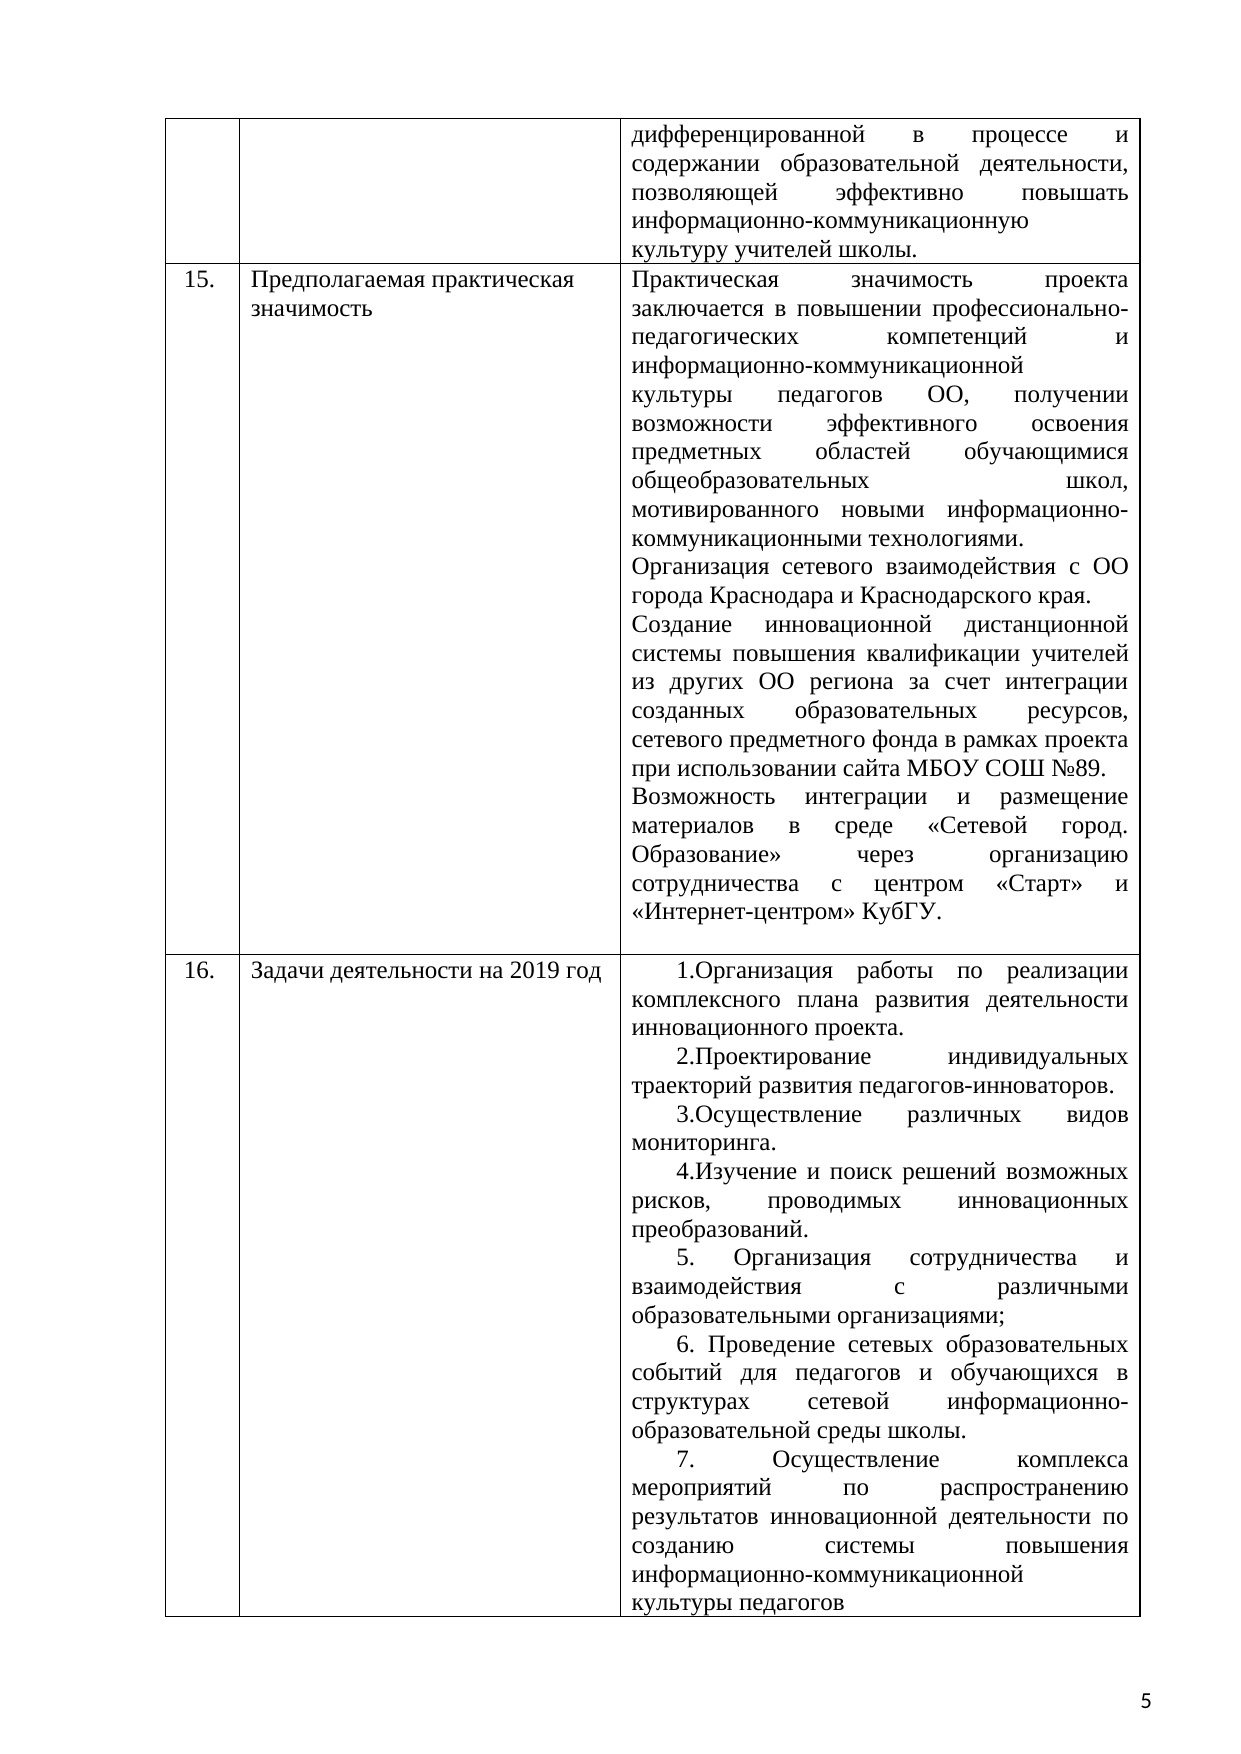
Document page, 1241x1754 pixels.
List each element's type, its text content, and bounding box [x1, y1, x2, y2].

table_cell [166, 119, 239, 263]
table_cell Задачи деятельности на 2019 год [240, 955, 620, 1616]
table_cell [166, 264, 239, 954]
table_cell Практическая значимость проекта заключается в повышении профессионально-педагогических компетенций и информационно-коммуникационной культуры педагогов ОО, получении возможности эффективного освоения предметных областей обучающимися общеобразовательных школ, мотивированного новыми информационно-коммуникационными технологиями. Организация сетевого взаимодействия с ОО города Краснодара и Краснодарского края. Создание инновационной дистанционной системы повышения квалификации учителей из других ОО региона за счет интеграции созданных образовательных ресурсов, сетевого предметного фонда в рамках проекта при использовании сайта МБОУ СОШ №89. Возможность интеграции и размещение материалов в среде «Сетевой город. Образование» через организацию сотрудничества с центром «Старт» и «Интернет-центром» КубГУ. [621, 264, 1139, 954]
table_cell [166, 955, 239, 1616]
table_cell Предполагаемая практическая значимость [240, 264, 620, 954]
table_cell 1.Организация работы по реализации комплексного плана развития деятельности инновационного проекта. 2.Проектирование индивидуальных траекторий развития педагогов-инноваторов. 3.Осуществление различных видов мониторинга. 4.Изучение и поиск решений возможных рисков, проводимых инновационных преобразований. 5. Организация сотрудничества и взаимодействия с различными образовательными организациями; 6. Проведение сетевых образовательных событий для педагогов и обучающихся в структурах сетевой информационно-образовательной среды школы. 7. Осуществление комплекса мероприятий по распространению результатов инновационной деятельности по созданию системы повышения информационно-коммуникационной культуры педагогов [621, 955, 1139, 1616]
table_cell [621, 119, 1139, 263]
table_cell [240, 119, 620, 263]
